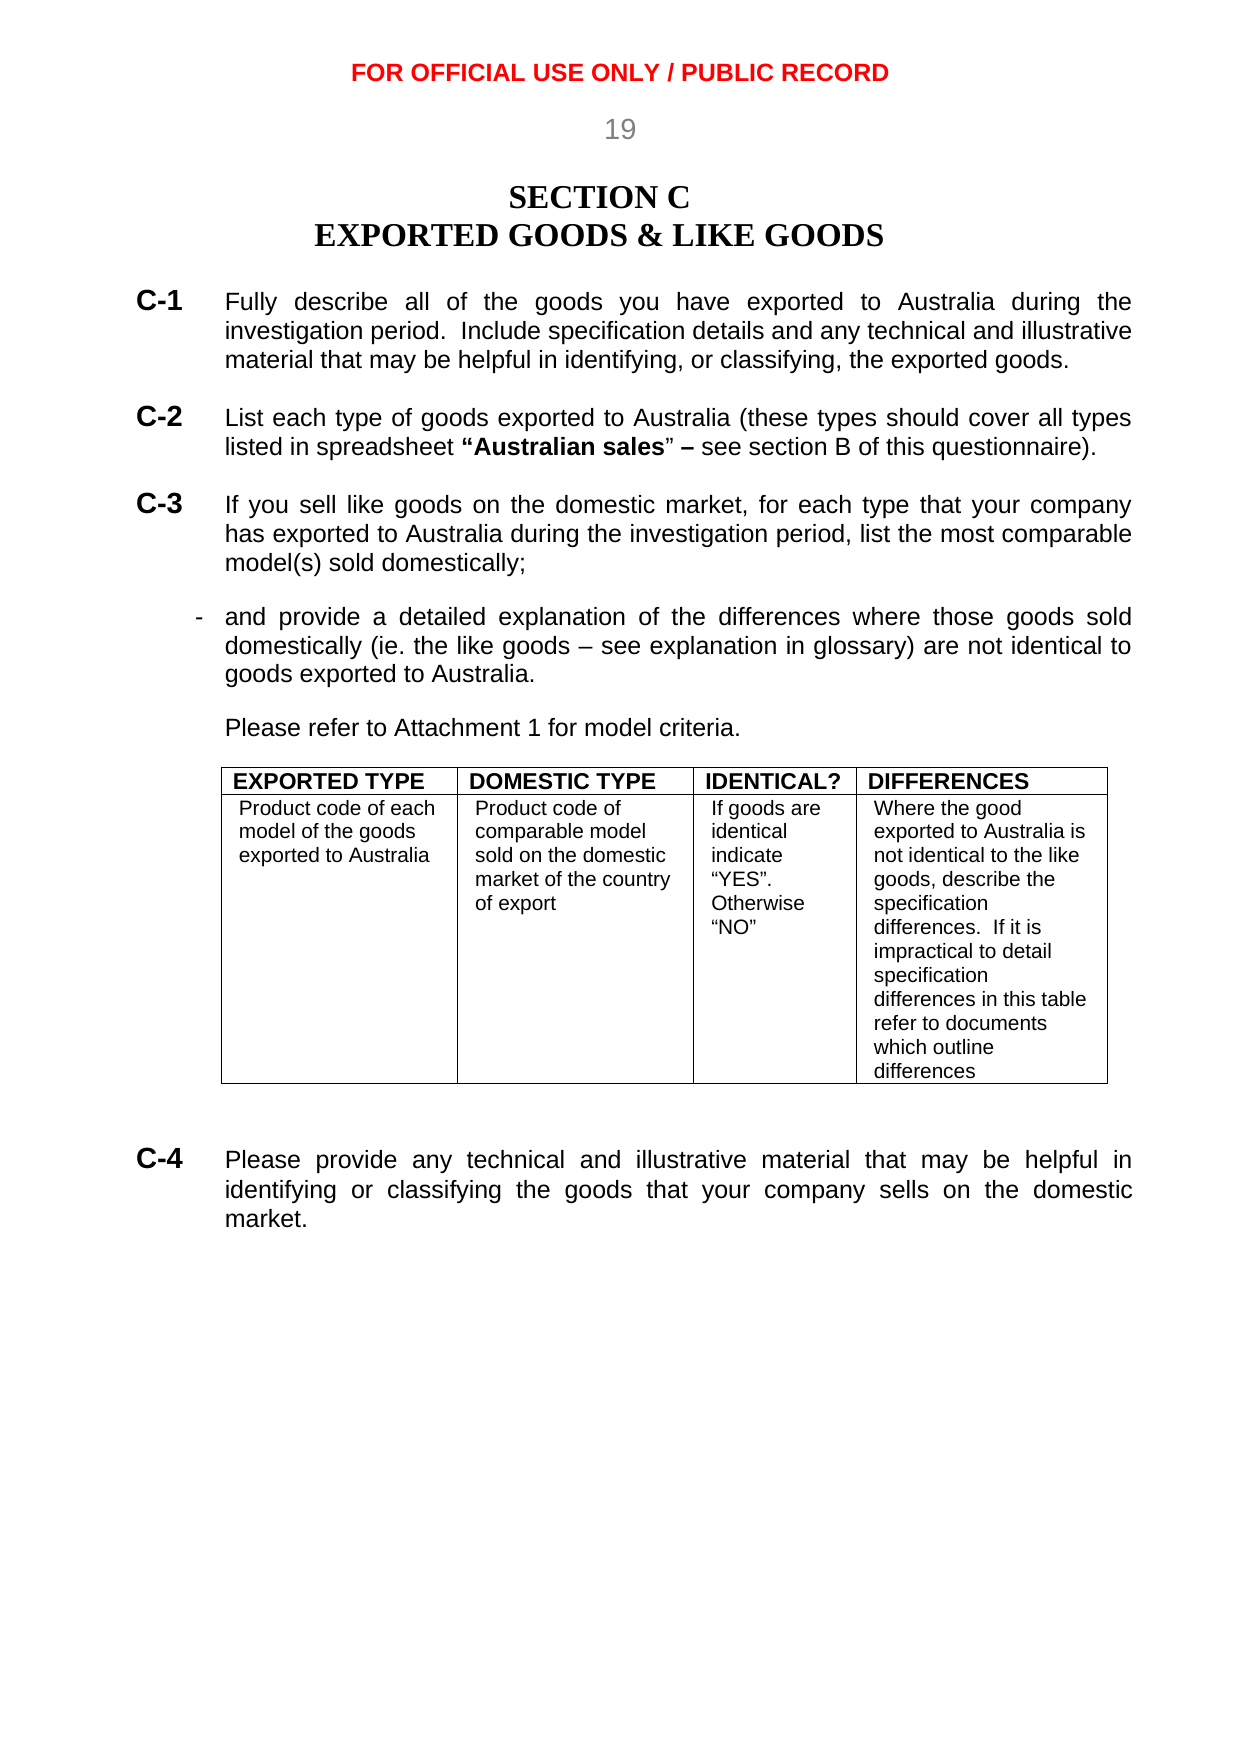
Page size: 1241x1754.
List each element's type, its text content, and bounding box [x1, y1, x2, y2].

text C-1 Fully describe all of the goods you have exported to during the investigation period. Include specification details and any technical and illustrative material that may be helpful in identifying, or classifying, the exported goods. [136, 283, 1134, 374]
table_cell Product code of comparable model sold on the domestic market of the country of export [458, 795, 693, 1083]
table_header DIFFERENCES [857, 768, 1107, 794]
text C-4 Please provide any technical and illustrative material that may be helpful in identifying or classifying the goods that your company sells on the domestic market. [136, 1141, 1134, 1232]
text Please refer to Attachment 1 for model criteria. [224, 713, 1134, 742]
table_header EXPORTED TYPE [222, 768, 457, 794]
subtitle Section C EXPORTED GOODS & Like goods [136, 177, 1063, 254]
text - and provide a detailed explanation of the differences where those goods sold domestically (ie. the like goods – see explanation in glossary) are not identical to goods exported to . [195, 602, 1134, 688]
table_header IDENTICAL? [694, 768, 856, 794]
text C-3 If you sell like goods on the domestic market, for each type that your company has exported to Australia during the investigation period, list the most comparable model(s) sold domestically; [136, 486, 1134, 577]
table_cell If goods are identical indicate “YES”. Otherwise “NO” [694, 795, 856, 1083]
table_cell Product code of each model of the goods exported to [222, 795, 457, 1083]
table_cell Where the good exported to is not identical to the like goods, describe the specification differences. If it is impractical to detail specification differences in this table refer to documents which outline differences [857, 795, 1107, 1083]
text C-2 List each type of goods exported to (these types should cover all types listed in spreadsheet “Australian sales” – see section B of this questionnaire). [136, 399, 1134, 461]
table_header DOMESTIC TYPE [458, 768, 693, 794]
